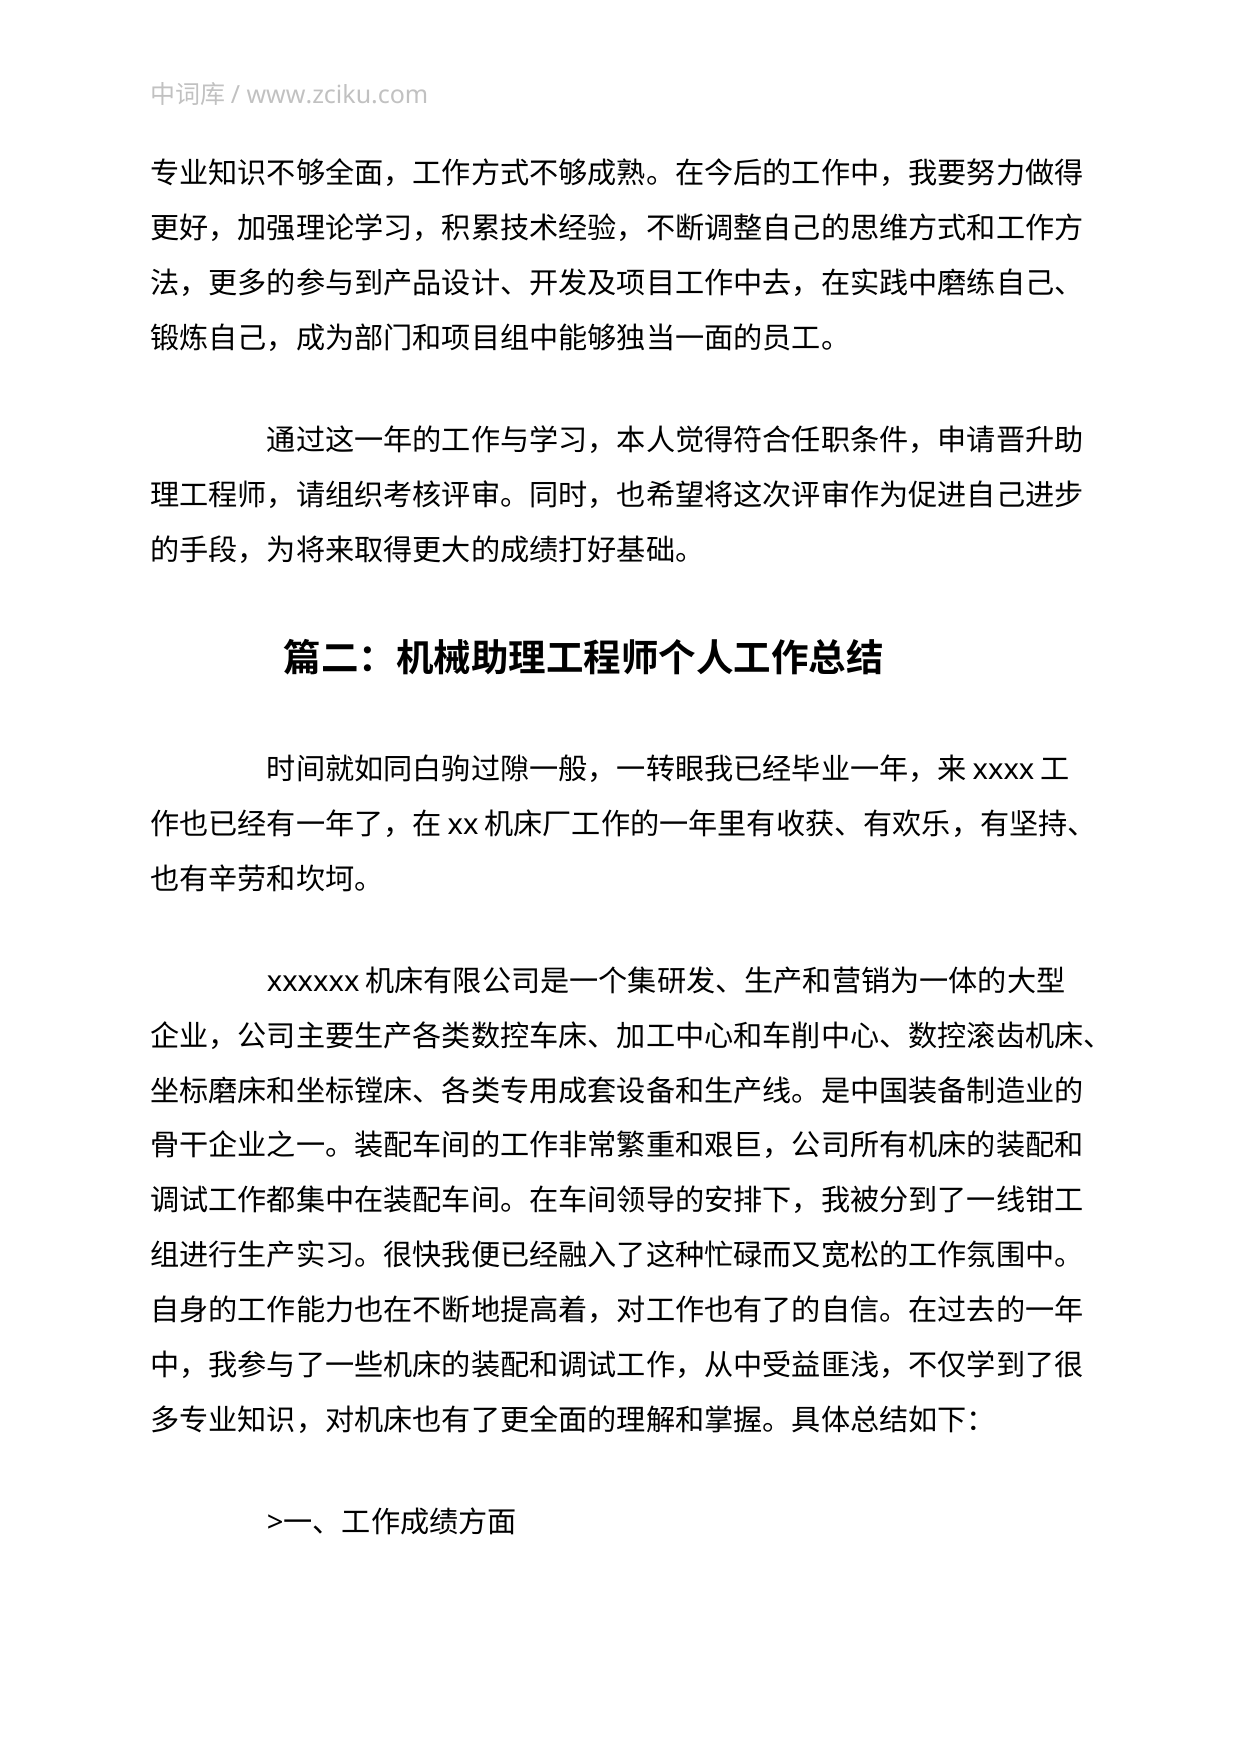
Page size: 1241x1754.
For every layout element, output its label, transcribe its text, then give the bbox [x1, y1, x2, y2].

text 篇二：机械助理工程师个人工作总结 [150, 628, 1090, 682]
text 通过这一年的工作与学习，本人觉得符合任职条件，申请晋升助理工程师，请组织考核评审。同时，也希望将这次评审作为促进自己进步的手段，为将来取得更大的成绩打好基础。 [150, 416, 1090, 568]
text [150, 150, 1090, 357]
text 时间就如同白驹过隙一般，一转眼我已经毕业一年，来xxxx工作也已经有一年了，在xx机床厂工作的一年里有收获、有欢乐，有坚持、也有辛劳和坎坷。 [150, 745, 1090, 898]
text xxxxxx机床有限公司是一个集研发、生产和营销为一体的大型企业，公司主要生产各类数控车床、加工中心和车削中心、数控滚齿机床、坐标磨床和坐标镗床、各类专用成套设备和生产线。是中国装备制造业的骨干企业之一。装配车间的工作非常繁重和艰巨，公司所有机床的装配和调试工作都集中在装配车间。在车间领导的安排下，我被分到了一线钳工组进行生产实习。很快我便已经融入了这种忙碌而又宽松的工作氛围中。自身的工作能力也在不断地提高着，对工作也有了的自信。在过去的一年中，我参与了一些机床的装配和调试工作，从中受益匪浅，不仅学到了很多专业知识，对机床也有了更全面的理解和掌握。具体总结如下： [150, 957, 1090, 1439]
text >一、工作成绩方面 [150, 1498, 1090, 1541]
